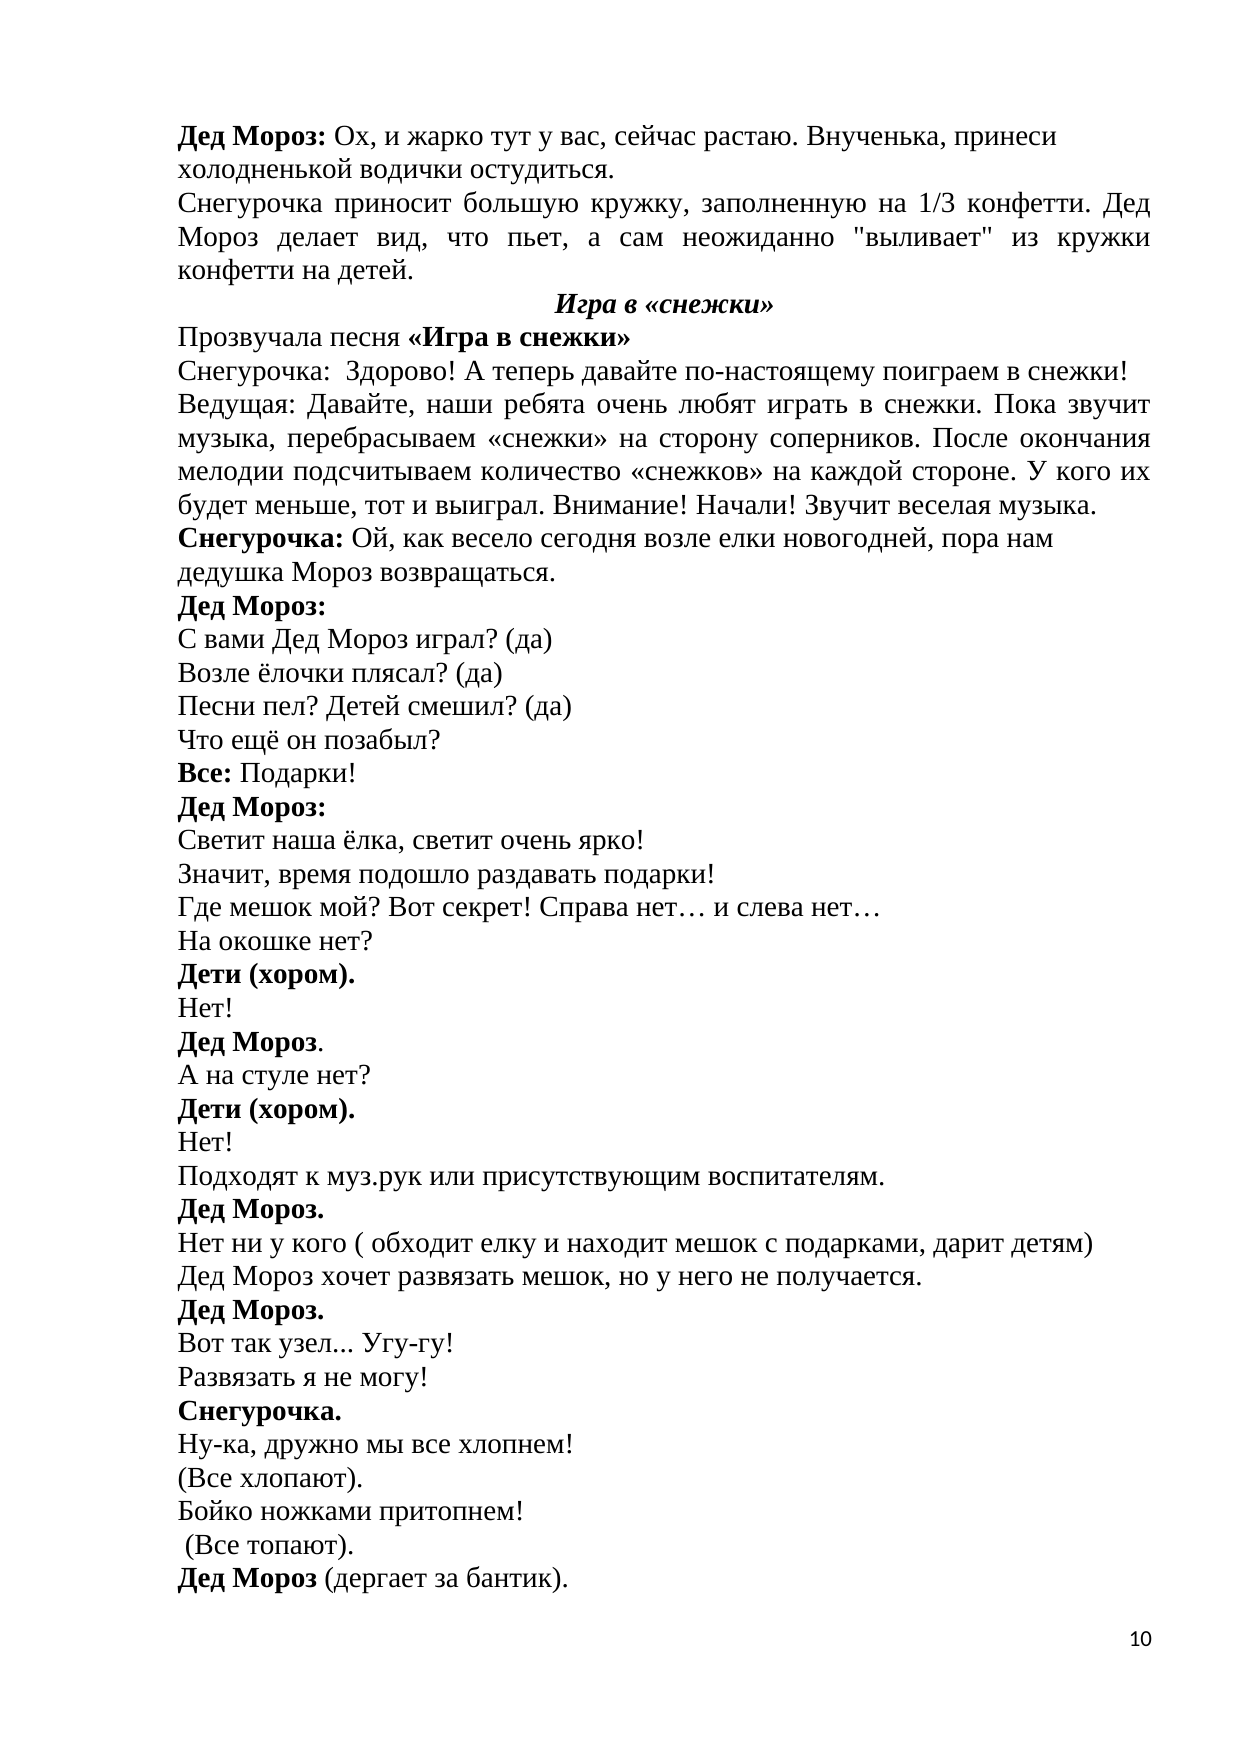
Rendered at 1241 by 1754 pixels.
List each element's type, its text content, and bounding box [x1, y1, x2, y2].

text Снегурочка: Здорово! А теперь давайте по-настоящему поиграем в снежки! [177, 353, 1152, 386]
text На окошке нет? [177, 923, 1152, 957]
text Дети (хором). [177, 957, 1152, 990]
text Снегурочка. [177, 1393, 1152, 1426]
text Песни пел? Детей смешил? (да) [177, 688, 1152, 722]
text С вами Дед Мороз играл? (да) [177, 621, 1152, 655]
text Прозвучала песня «Игра в снежки» [177, 319, 1152, 353]
text Что ещё он позабыл? [177, 722, 1152, 755]
text Вот так узел... Угу-гу! [177, 1326, 1152, 1359]
text Нет! [177, 990, 1152, 1024]
text Снегурочка приносит большую кружку, заполненную на 1/3 конфетти. Дед Мороз делает вид, что пьет, а сам неожиданно "выливает" из кружки конфетти на детей. [177, 185, 1152, 286]
text Бойко ножками притопнем! [177, 1493, 1152, 1527]
text Все: Подарки! [177, 755, 1152, 789]
text Дед Мороз (дергает за бантик). [177, 1560, 1152, 1594]
text Дед Мороз: [177, 789, 1152, 822]
text Дед Мороз: [177, 588, 1152, 621]
text Развязать я не могу! [177, 1359, 1152, 1393]
text Ну-ка, дружно мы все хлопнем! [177, 1426, 1152, 1460]
text Значит, время подошло раздавать подарки! [177, 856, 1152, 889]
text Дед Мороз. [177, 1191, 1152, 1225]
text (Все хлопают). [177, 1460, 1152, 1493]
text Дети (хором). [177, 1091, 1152, 1124]
text Возле ёлочки плясал? (да) [177, 655, 1152, 688]
text Дед Мороз. [177, 1292, 1152, 1326]
text Снегурочка: Ой, как весело сегодня возле елки новогодней, пора нам дедушка Мороз возвращаться. [177, 521, 1152, 588]
text Подходят к муз.рук или присутствующим воспитателям. [177, 1158, 1152, 1191]
text Светит наша ёлка, светит очень ярко! [177, 822, 1152, 856]
text Ведущая: Давайте, наши ребята очень любят играть в снежки. Пока звучит музыка, перебрасываем «снежки» на сторону соперников. После окончания мелодии подсчитываем количество «снежков» на каждой стороне. У кого их будет меньше, тот и выиграл. Внимание! Начали! Звучит веселая музыка. [177, 386, 1152, 521]
text Дед Мороз хочет развязать мешок, но у него не получается. [177, 1258, 1152, 1292]
text Нет! [177, 1124, 1152, 1158]
text Где мешок мой? Вот секрет! Справа нет… и слева нет… [177, 889, 1152, 923]
text Дед Мороз. [177, 1024, 1152, 1057]
text Нет ни у кого ( обходит елку и находит мешок с подарками, дарит детям) [177, 1225, 1152, 1258]
text А на стуле нет? [177, 1057, 1152, 1091]
text Игра в «снежки» [177, 286, 1152, 319]
text Дед Мороз: Ох, и жарко тут у вас, сейчас растаю. Внученька, принеси холодненькой водички остудиться. [177, 118, 1152, 185]
text (Все топают). [177, 1527, 1152, 1560]
